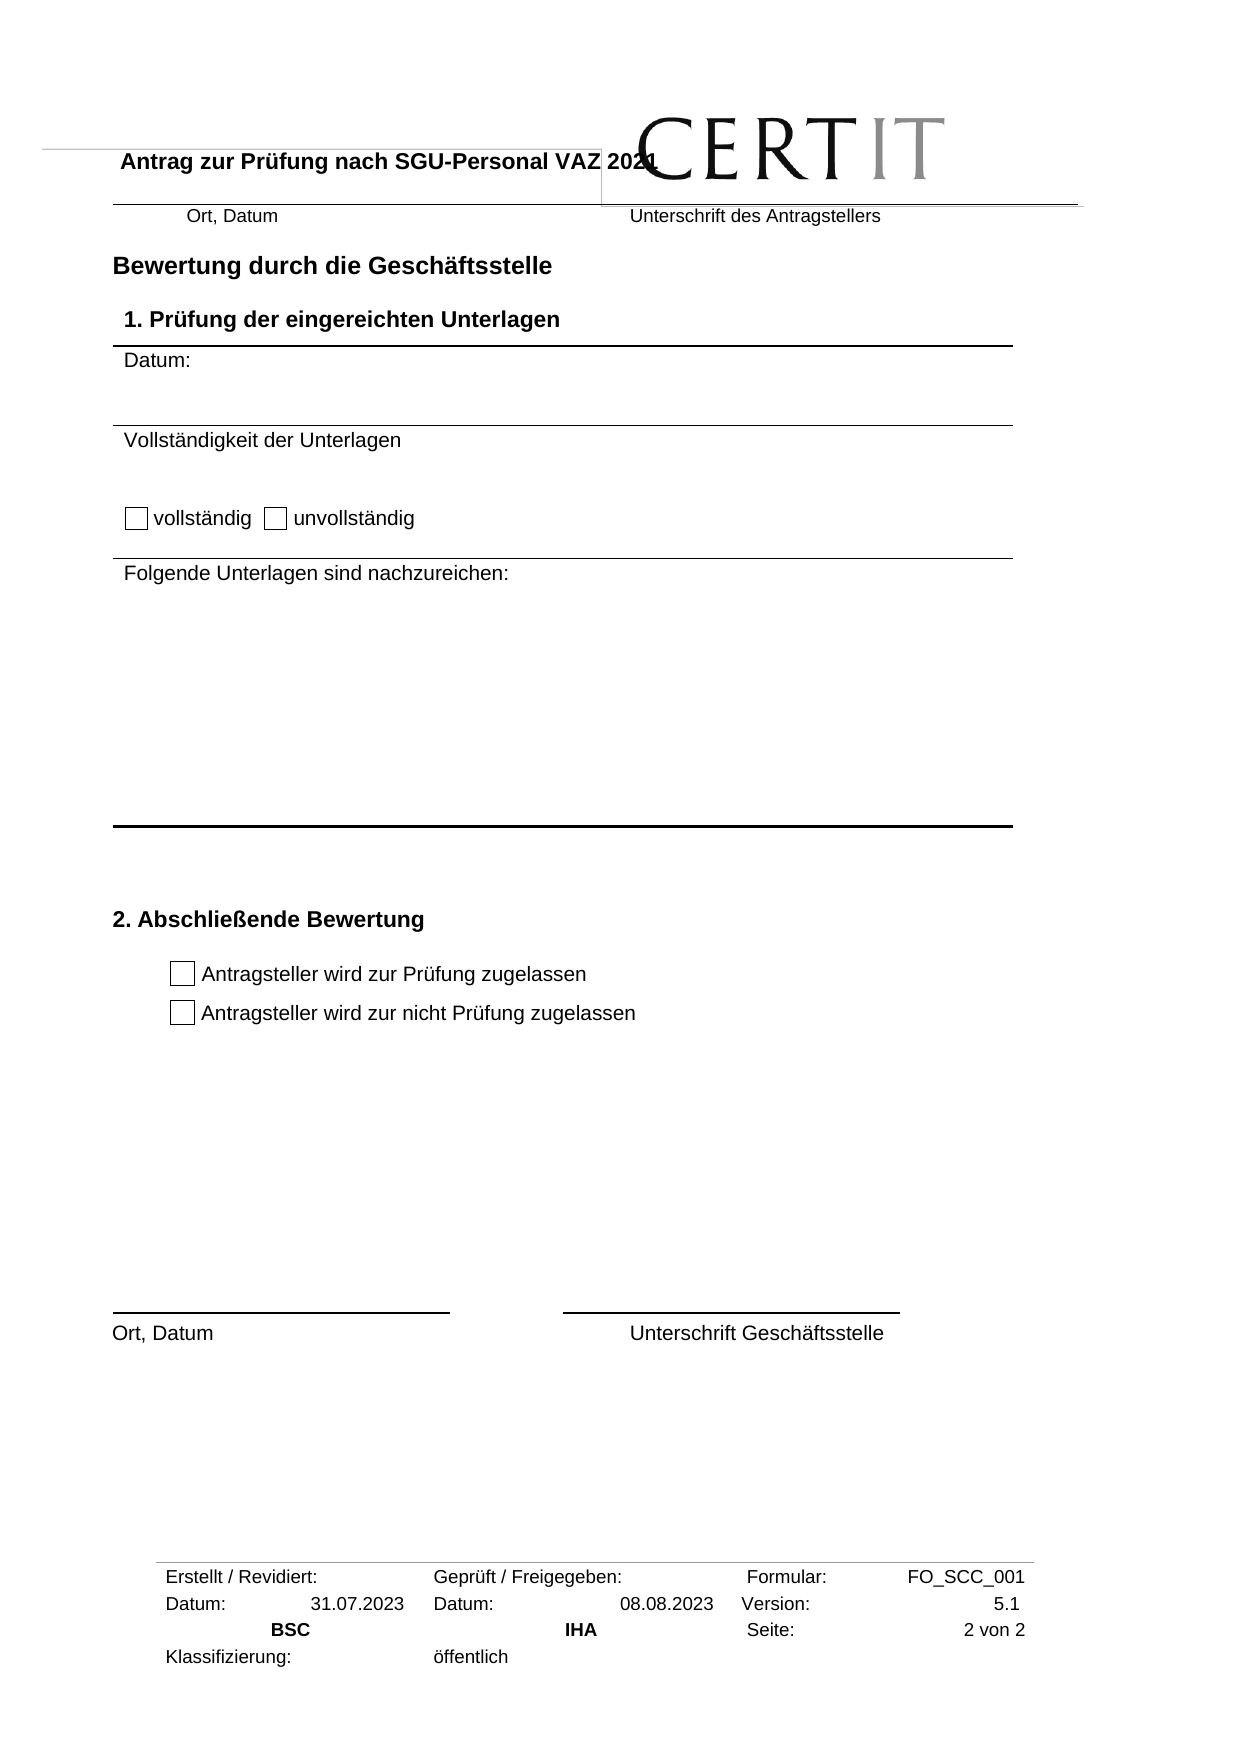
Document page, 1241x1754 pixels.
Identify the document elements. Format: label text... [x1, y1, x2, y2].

text Bewertung durch die Geschäftsstelle [112, 253, 1078, 279]
table_header 1. Prüfung der eingereichten Unterlagen [113, 306, 1013, 345]
list Ort, Datum Unterschrift Geschäftsstelle [83, 1321, 1078, 1345]
table_cell Folgende Unterlagen sind nachzureichen: [113, 559, 1013, 825]
list Ort, Datum Unterschrift des Antragstellers [186, 205, 1078, 226]
list Antragsteller wird zur Prüfung zugelassen [169, 959, 1078, 986]
list Antragsteller wird zur nicht Prüfung zugelassen [169, 999, 1078, 1025]
picture [0, 73, 1183, 251]
subtitle 2. Abschließende Bewertung [112, 906, 1078, 933]
table_cell Vollständigkeit der Unterlagen vollständig unvollständig [113, 426, 1013, 557]
table_cell Datum: [113, 347, 1013, 425]
